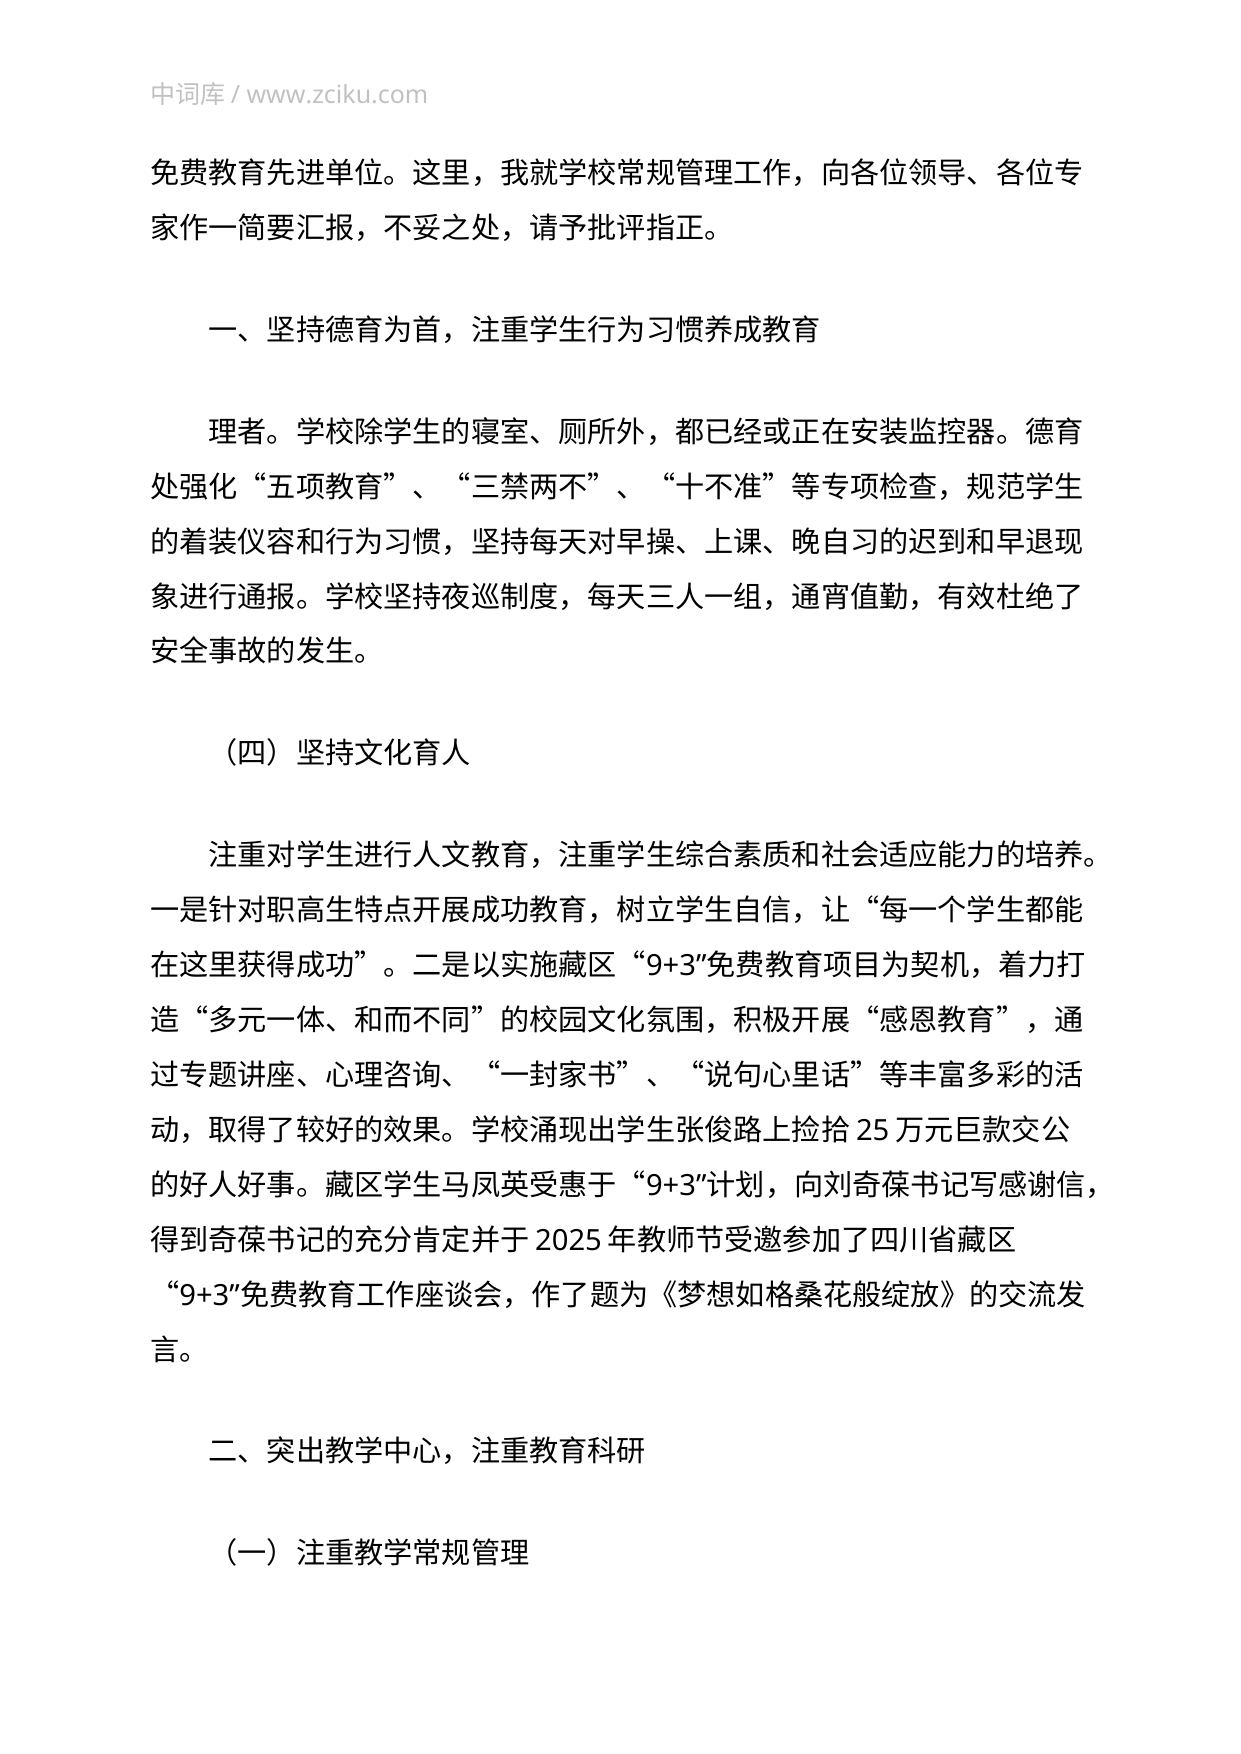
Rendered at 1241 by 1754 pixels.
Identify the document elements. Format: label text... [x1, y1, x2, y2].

text 一、坚持德育为首，注重学生行为习惯养成教育 [150, 307, 1090, 349]
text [150, 150, 1090, 247]
text 理者。学校除学生的寝室、厕所外，都已经或正在安装监控器。德育处强化“五项教育”、“三禁两不”、“十不准”等专项检查，规范学生的着装仪容和行为习惯，坚持每天对早操、上课、晚自习的迟到和早退现象进行通报。学校坚持夜巡制度，每天三人一组，通宵值勤，有效杜绝了安全事故的发生。 [150, 408, 1090, 670]
text （一）注重教学常规管理 [150, 1530, 1090, 1572]
text 注重对学生进行人文教育，注重学生综合素质和社会适应能力的培养。一是针对职高生特点开展成功教育，树立学生自信，让“每一个学生都能在这里获得成功”。二是以实施藏区“9+3”免费教育项目为契机，着力打造“多元一体、和而不同”的校园文化氛围，积极开展“感恩教育”，通过专题讲座、心理咨询、“一封家书”、“说句心里话”等丰富多彩的活动，取得了较好的效果。学校涌现出学生张俊路上捡拾25万元巨款交公的好人好事。藏区学生马凤英受惠于“9+3”计划，向刘奇葆书记写感谢信，得到奇葆书记的充分肯定并于2025年教师节受邀参加了四川省藏区“9+3”免费教育工作座谈会，作了题为《梦想如格桑花般绽放》的交流发言。 [150, 832, 1090, 1368]
text 二、突出教学中心，注重教育科研 [150, 1428, 1090, 1470]
text （四）坚持文化育人 [150, 730, 1090, 772]
